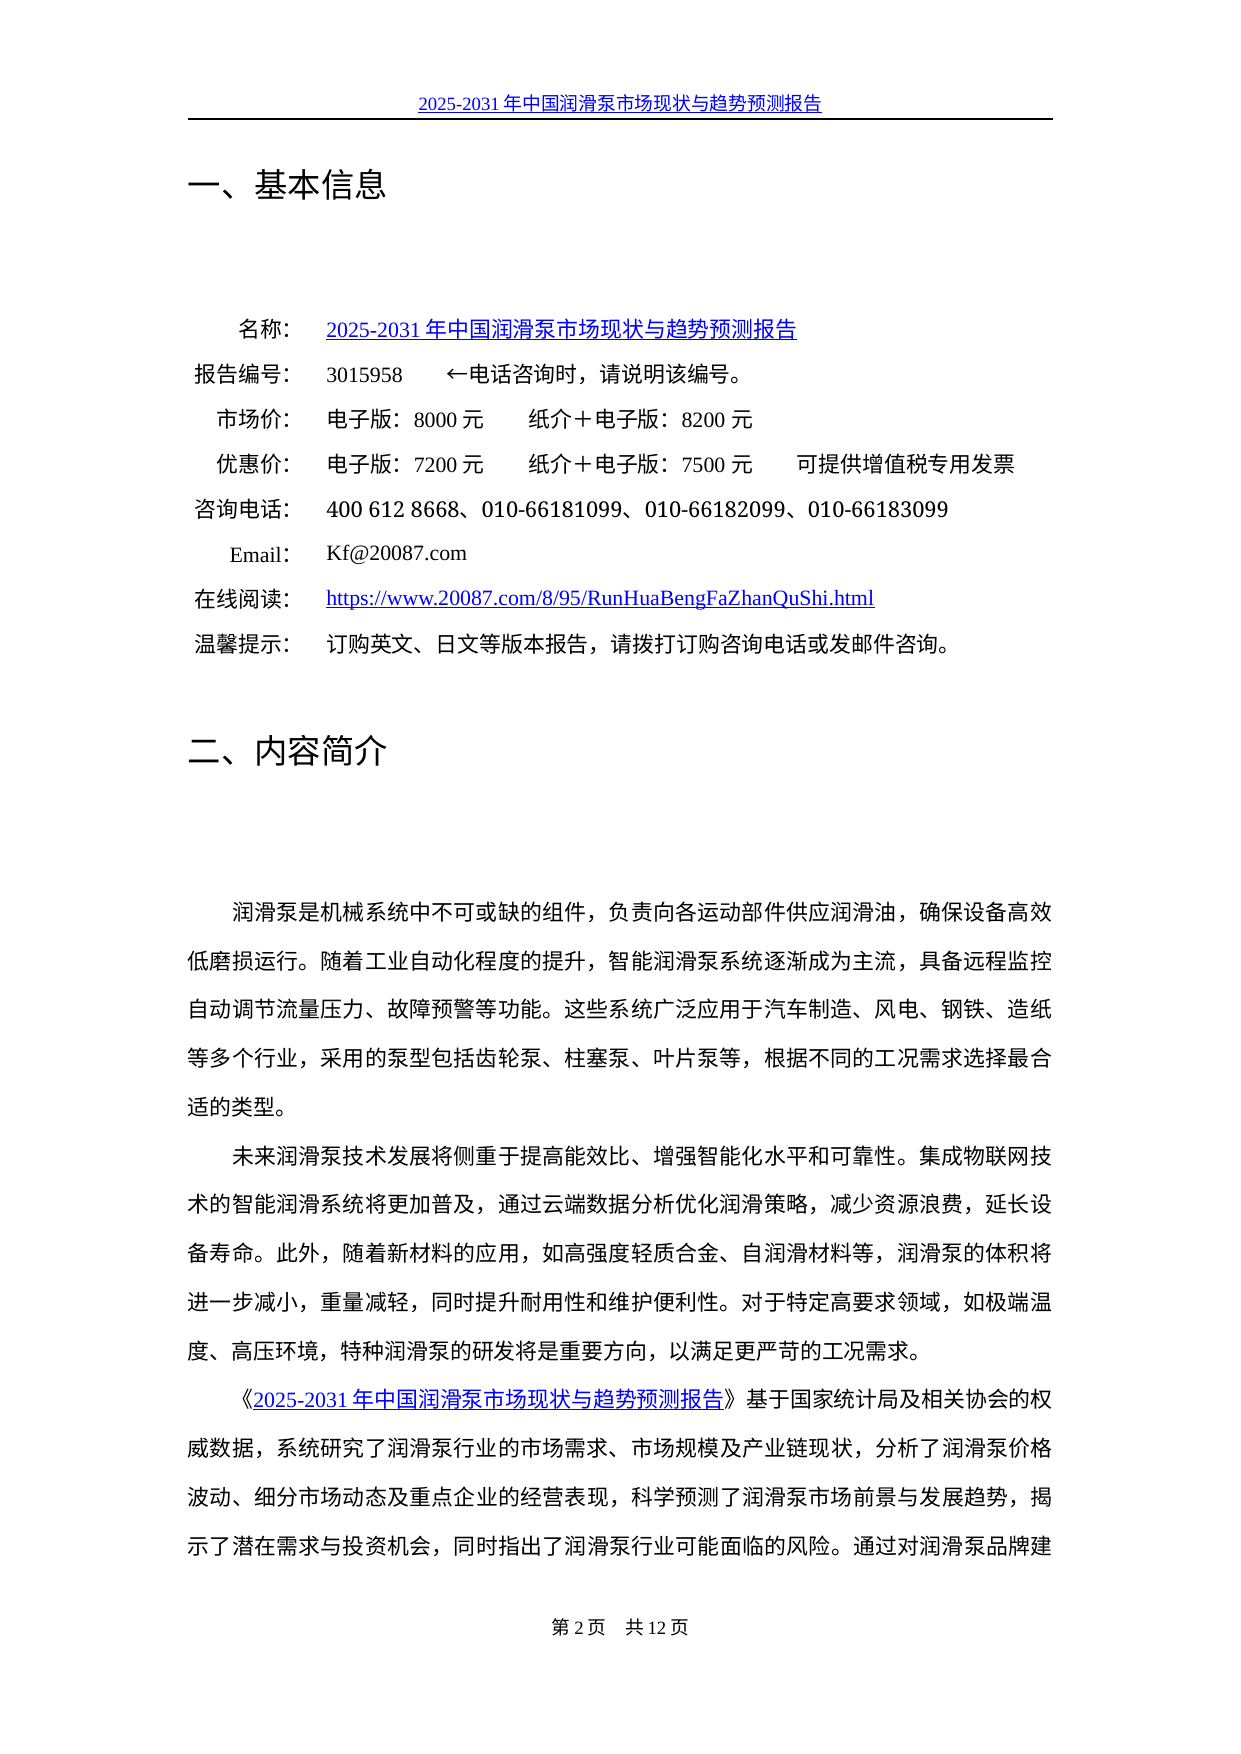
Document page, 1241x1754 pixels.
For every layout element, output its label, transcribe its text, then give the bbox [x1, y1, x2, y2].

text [187, 894, 1053, 1561]
table_header 2025-2031年中国润滑泵市场现状与趋势预测报告 [315, 312, 1073, 357]
table_cell 优惠价： [167, 447, 315, 492]
table_cell 电子版：8000 元 纸介＋电子版：8200 元 [315, 402, 1073, 447]
table_cell 市场价： [167, 402, 315, 447]
table_cell Email： [167, 537, 315, 582]
table_cell 订购英文、日文等版本报告，请拨打订购咨询电话或发邮件咨询。 [315, 627, 1073, 672]
table_cell 3015958 ←电话咨询时，请说明该编号。 [315, 357, 1073, 402]
table_cell 在线阅读： [167, 582, 315, 627]
title 二、内容简介 [187, 717, 1053, 782]
table_cell 报告编号： [167, 357, 315, 402]
table_cell 电子版：7200 元 纸介＋电子版：7500 元 可提供增值税专用发票 [315, 447, 1073, 492]
table_cell 温馨提示： [167, 627, 315, 672]
title 一、基本信息 [187, 150, 1053, 215]
table_cell Kf@20087.com [315, 537, 1073, 582]
table_header 名称： [167, 312, 315, 357]
table_cell 咨询电话： [167, 492, 315, 537]
table_cell [315, 582, 1073, 627]
table_cell 400 612 8668、010-66181099、010-66182099、010-66183099 [315, 492, 1073, 537]
